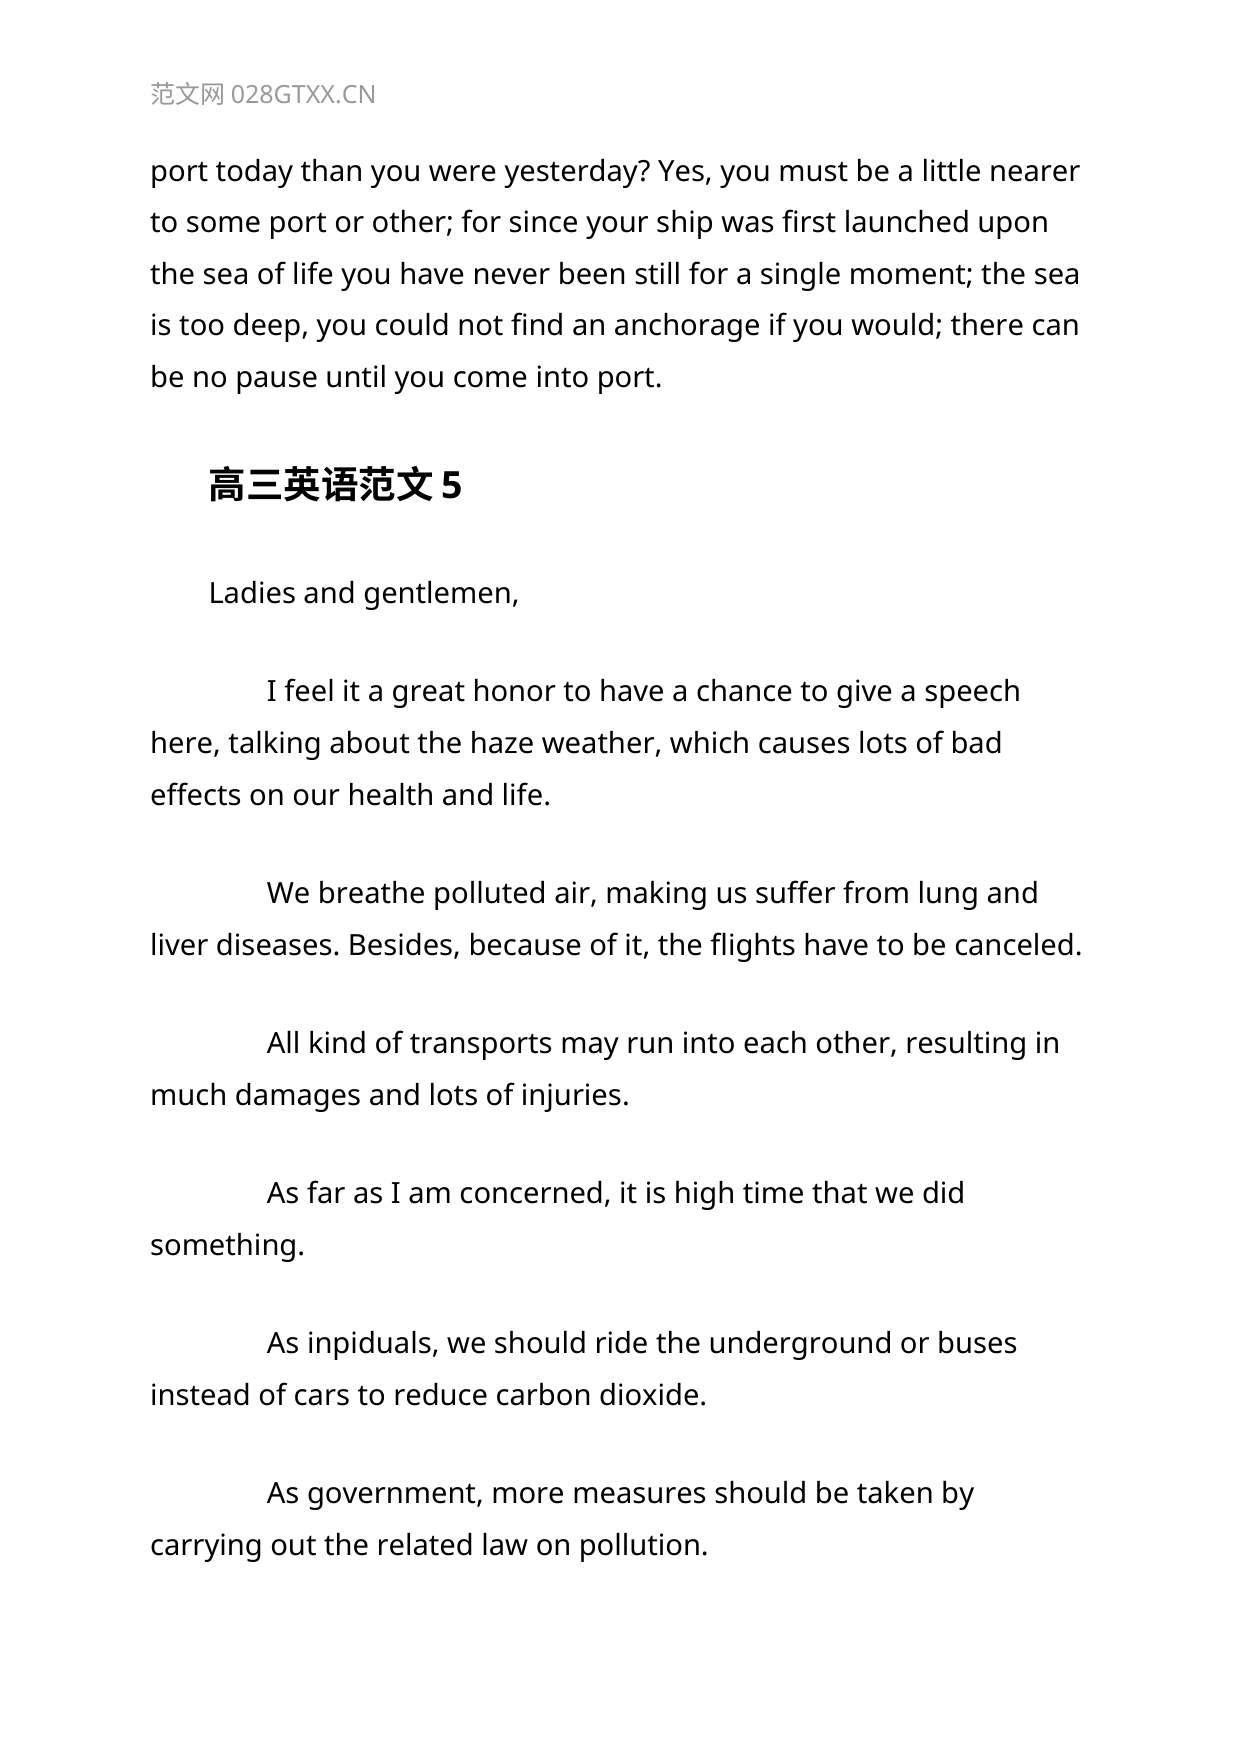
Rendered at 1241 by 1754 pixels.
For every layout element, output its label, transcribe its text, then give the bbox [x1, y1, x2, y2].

text Ladies and gentlemen, [150, 572, 1090, 612]
text I feel it a great honor to have a chance to give a speech here, talking about the haze weather, which causes lots of bad effects on our health and life. [150, 671, 1090, 813]
text As government, more measures should be taken by carrying out the related law on pollution. [150, 1472, 1090, 1563]
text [150, 150, 1090, 396]
text All kind of transports may run into each other, resulting in much damages and lots of injuries. [150, 1022, 1090, 1113]
text 高三英语范文5 [150, 455, 1090, 509]
text We breathe polluted air, making us suffer from lung and liver diseases. Besides, because of it, the flights have to be canceled. [150, 872, 1090, 963]
text As far as I am concerned, it is high time that we did something. [150, 1172, 1090, 1263]
text As inpiduals, we should ride the underground or buses instead of cars to reduce carbon dioxide. [150, 1322, 1090, 1413]
